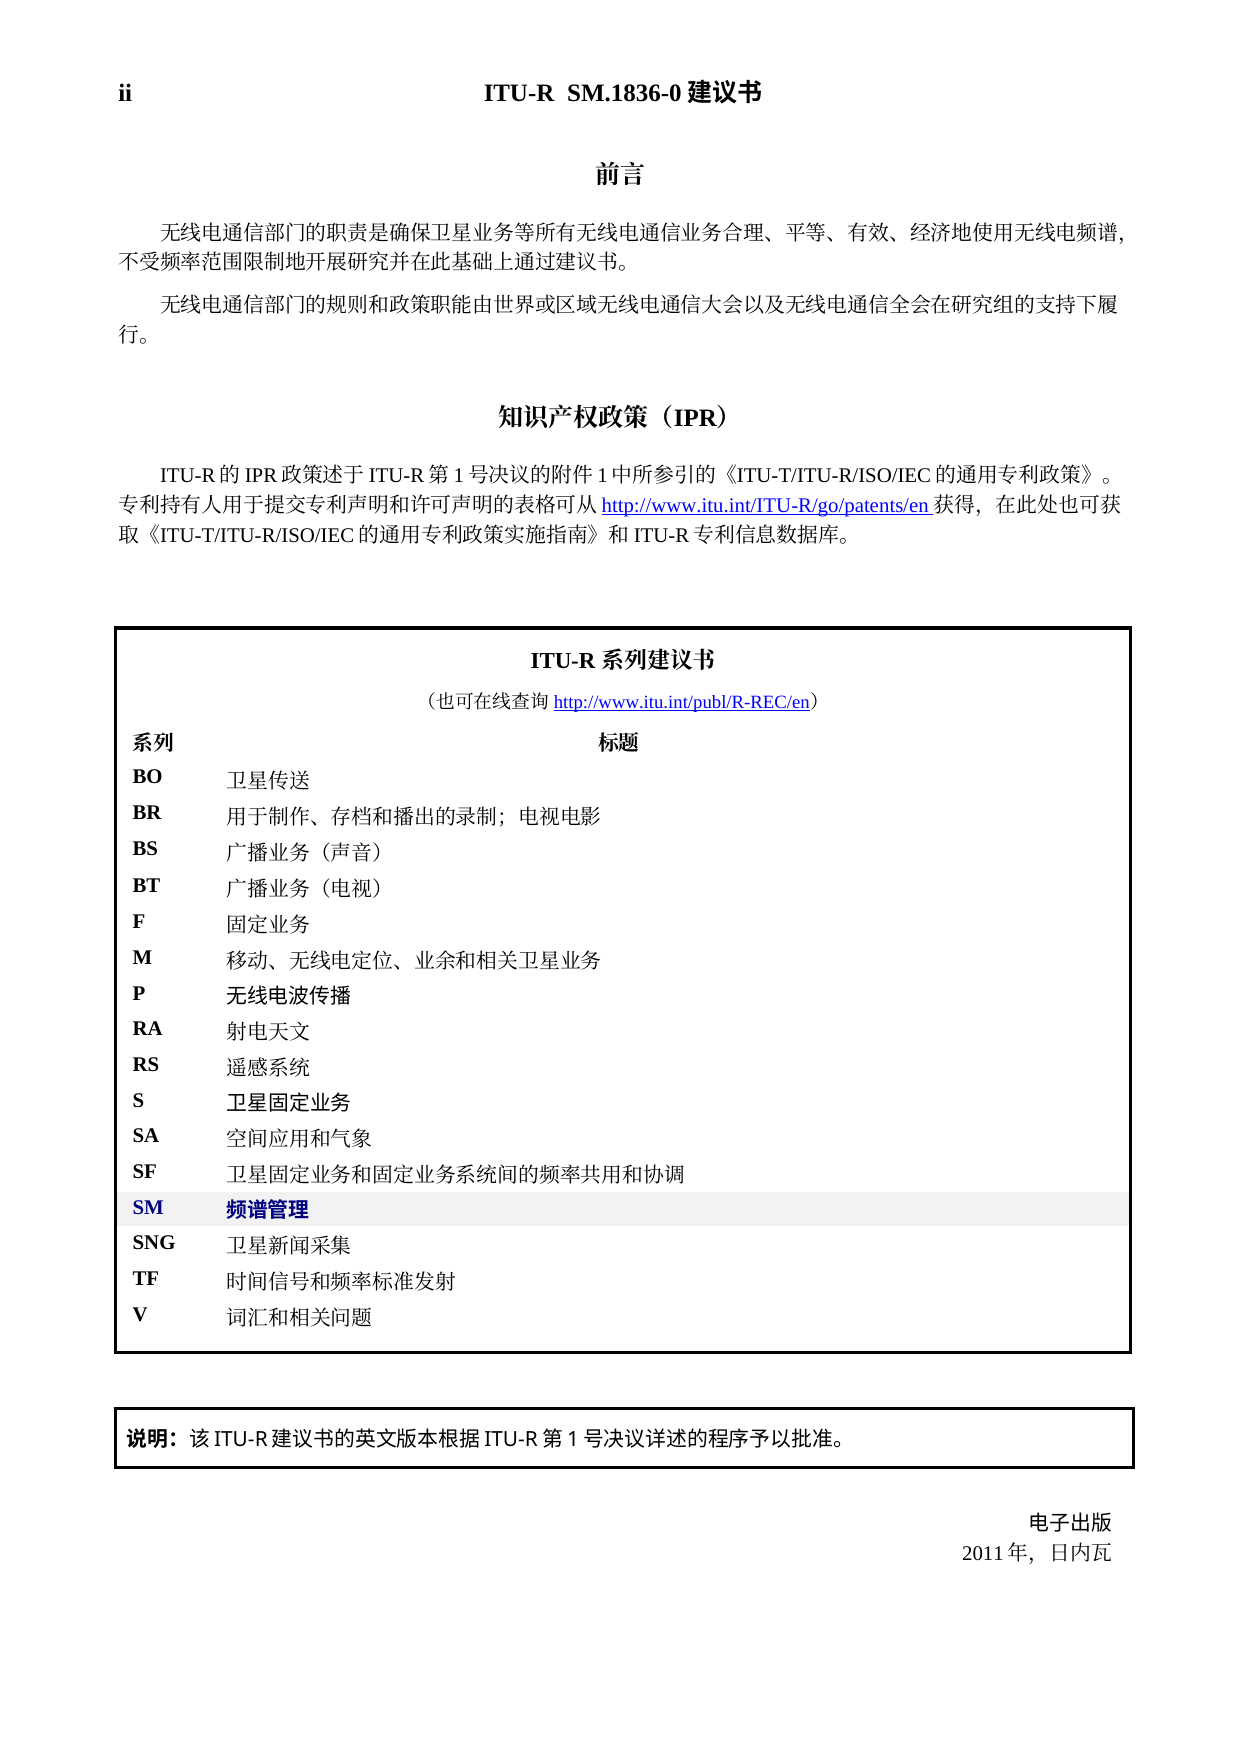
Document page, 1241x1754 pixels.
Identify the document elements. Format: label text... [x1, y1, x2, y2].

table_cell TF [117, 1263, 215, 1299]
table_cell SNG [117, 1226, 215, 1263]
table_cell 无线电波传播 [215, 978, 1129, 1012]
table_cell 卫星新闻采集 [215, 1226, 1129, 1263]
table_cell SM [117, 1192, 215, 1226]
text 无线电通信部门的职责是确保卫星业务等所有无线电通信业务合理、平等、有效、经济地使用无线电频谱，不受频率范围限制地开展研究并在此基础上通过建议书。 [118, 216, 1122, 276]
table_cell SF [117, 1156, 215, 1192]
table_cell M [117, 942, 215, 978]
table_cell BS [117, 833, 215, 869]
table_cell 广播业务（声音） [215, 833, 1129, 869]
table_cell RA [117, 1013, 215, 1049]
text 知识产权政策（IPR） [118, 398, 1122, 434]
table_cell 广播业务（电视） [215, 869, 1129, 906]
table_cell 卫星固定业务和固定业务系统间的频率共用和协调 [215, 1156, 1129, 1192]
table_cell 用于制作、存档和播出的录制；电视电影 [215, 797, 1129, 833]
table_header ITU-R 系列建议书 （也可在线查询 http://www.itu.int/publ/R-REC/en） [117, 630, 1129, 714]
table_header 说明：该ITU-R建议书的英文版本根据ITU-R第1号决议详述的程序予以批准。 [117, 1410, 1132, 1466]
table_cell 系列 [117, 714, 215, 761]
table_cell BR [117, 797, 215, 833]
subtitle 前言 [118, 155, 1122, 191]
table_cell 空间应用和气象 [215, 1120, 1129, 1156]
table_cell BT [117, 869, 215, 906]
table_cell 卫星传送 [215, 761, 1129, 797]
table_cell V [117, 1299, 215, 1351]
text ITU-R的IPR政策述于ITU-R第1号决议的附件1中所参引的《ITU-T/ITU-R/ISO/IEC的通用专利政策》。专利持有人用于提交专利声明和许可声明的表格可从http://www.itu.int/ITU-R/go/patents/en获得，在此处也可获取《ITU-T/ITU-R/ISO/IEC的通用专利政策实施指南》和ITU-R专利信息数据库。 [118, 459, 1122, 549]
table_cell P [117, 978, 215, 1012]
table_cell 频谱管理 [215, 1192, 1129, 1226]
text 电子出版 2011年，日内瓦 [118, 1506, 1112, 1566]
table_cell 卫星固定业务 [215, 1085, 1129, 1119]
text 无线电通信部门的规则和政策职能由世界或区域无线电通信大会以及无线电通信全会在研究组的支持下履行。 [118, 288, 1122, 348]
table_cell SA [117, 1120, 215, 1156]
table_cell S [117, 1085, 215, 1119]
table_cell RS [117, 1049, 215, 1085]
table_cell 标题 [215, 714, 1129, 761]
table_cell 移动、无线电定位、业余和相关卫星业务 [215, 942, 1129, 978]
table_cell 词汇和相关问题 [215, 1299, 1129, 1351]
table_cell 射电天文 [215, 1013, 1129, 1049]
table_cell 遥感系统 [215, 1049, 1129, 1085]
table_cell F [117, 906, 215, 942]
table_cell 固定业务 [215, 906, 1129, 942]
table_cell BO [117, 761, 215, 797]
table_cell 时间信号和频率标准发射 [215, 1263, 1129, 1299]
